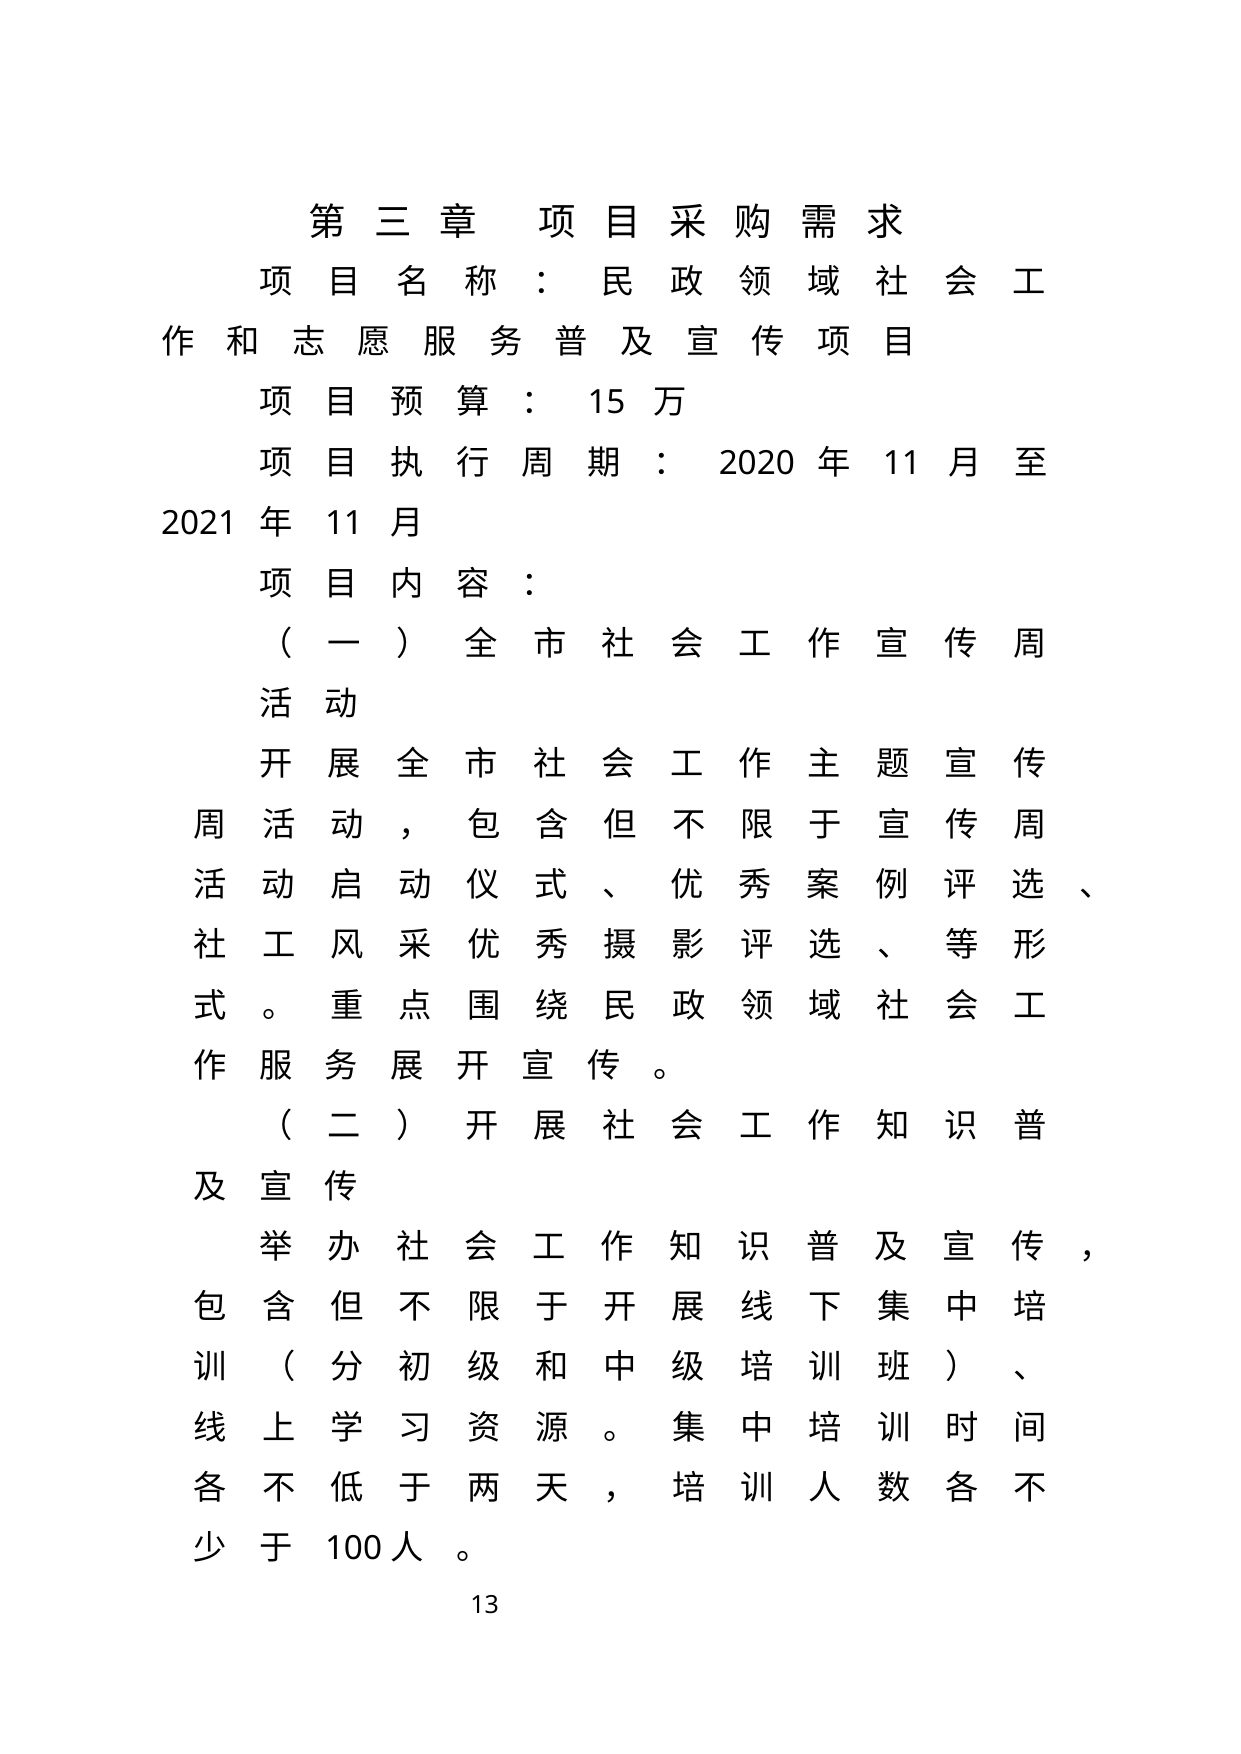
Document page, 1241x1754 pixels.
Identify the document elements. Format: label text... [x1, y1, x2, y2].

text 项目预算：15万 [161, 369, 1079, 429]
text 项目执行周期：2020年11月至2021年11月 [161, 429, 1079, 550]
text 第三章 项目采购需求 [161, 188, 1079, 249]
text （二）开展社会工作知识普及宣传 [172, 1093, 1079, 1214]
text 开展全市社会工作主题宣传周活动，包含但不限于宣传周活动启动仪式、优秀案例评选、社工风采优秀摄影评选、等形式。重点围绕民政领域社会工作服务展开宣传。 [172, 731, 1079, 1093]
text 项目名称：民政领域社会工作和志愿服务普及宣传项目 [161, 249, 1079, 369]
text （一）全市社会工作宣传周活动 [227, 611, 1079, 731]
text 项目内容： [161, 550, 1079, 611]
text 举办社会工作知识普及宣传，包含但不限于开展线下集中培训（分初级和中级培训班）、线上学习资源。集中培训时间各不低于两天，培训人数各不少于100人。 [172, 1214, 1079, 1576]
